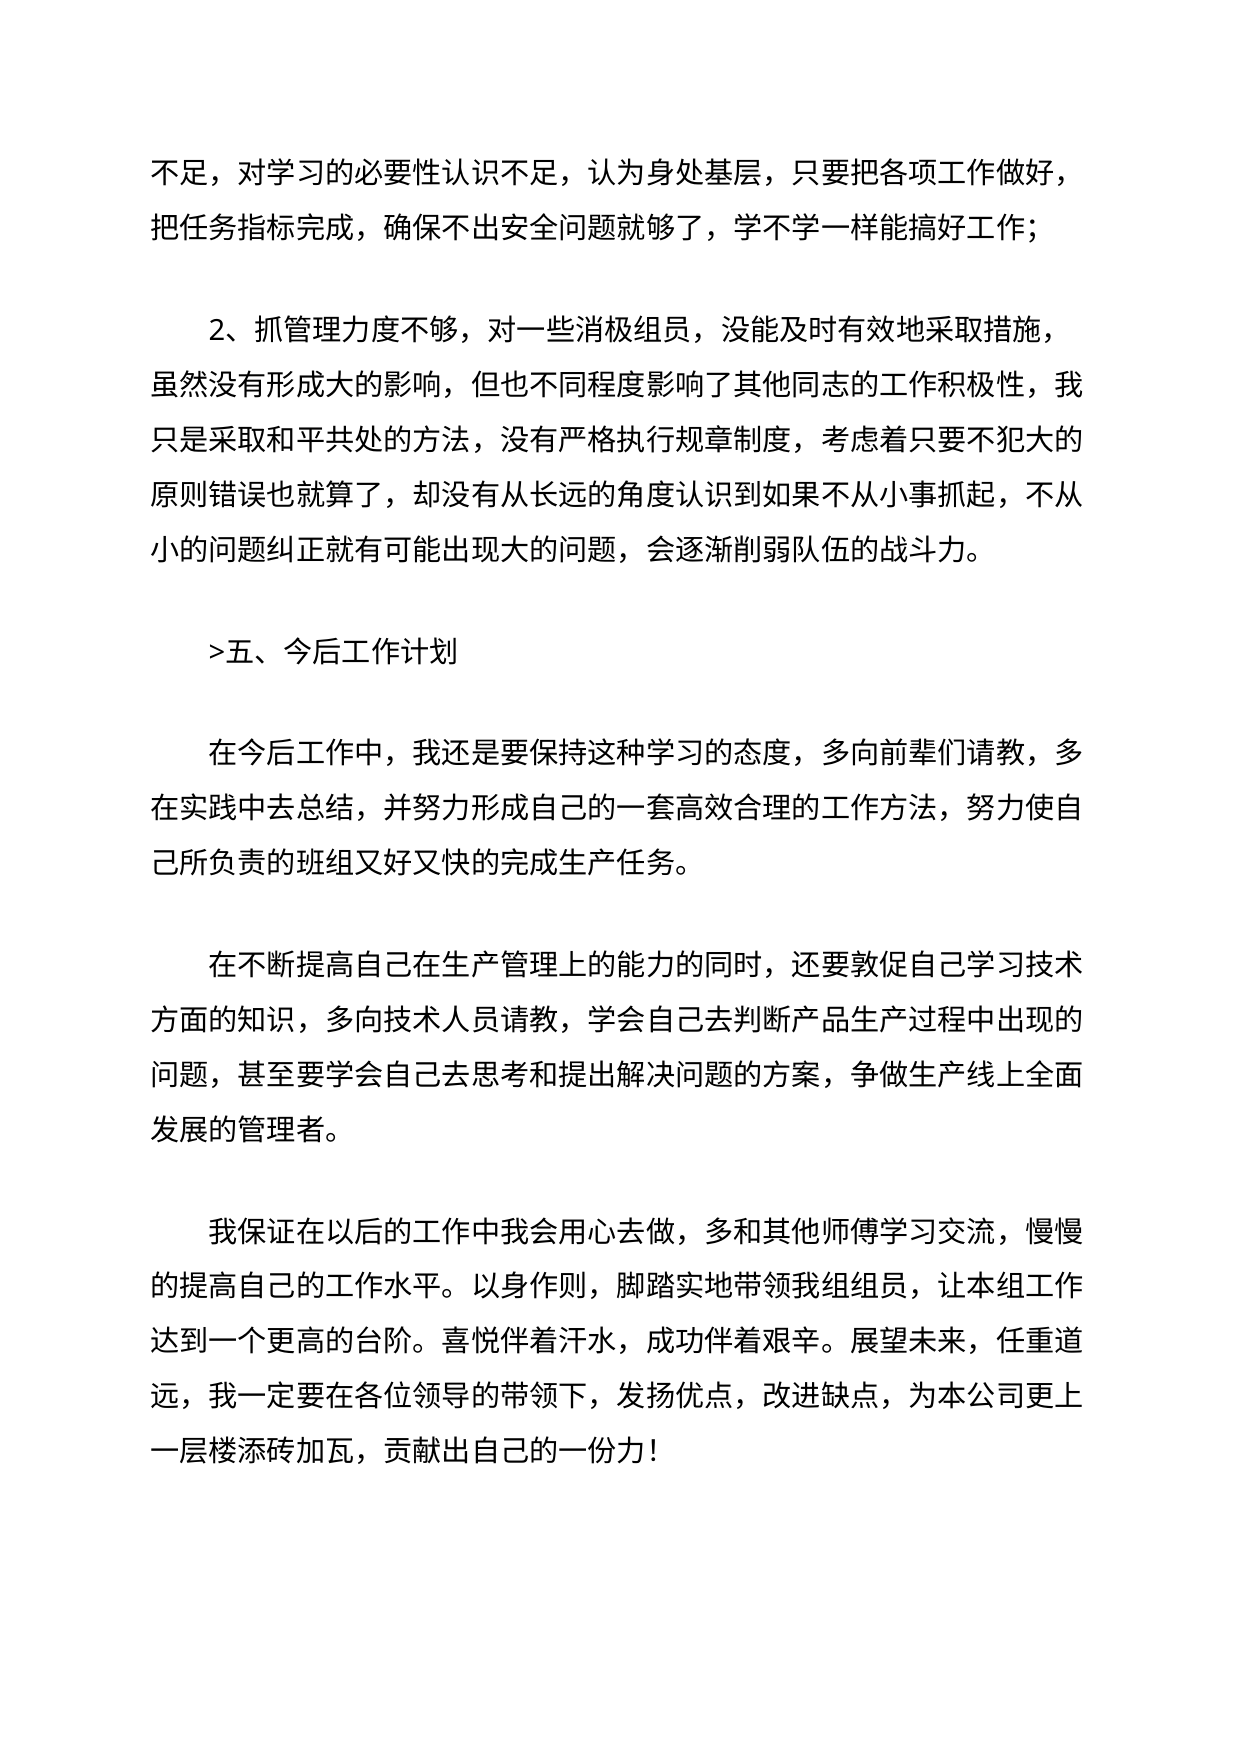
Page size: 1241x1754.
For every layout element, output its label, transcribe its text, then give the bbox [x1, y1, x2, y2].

text 在今后工作中，我还是要保持这种学习的态度，多向前辈们请教，多在实践中去总结，并努力形成自己的一套高效合理的工作方法，努力使自己所负责的班组又好又快的完成生产任务。 [150, 730, 1090, 882]
text 我保证在以后的工作中我会用心去做，多和其他师傅学习交流，慢慢的提高自己的工作水平。以身作则，脚踏实地带领我组组员，让本组工作达到一个更高的台阶。喜悦伴着汗水，成功伴着艰辛。展望未来，任重道远，我一定要在各位领导的带领下，发扬优点，改进缺点，为本公司更上一层楼添砖加瓦，贡献出自己的一份力！ [150, 1208, 1090, 1470]
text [150, 150, 1090, 247]
text >五、今后工作计划 [150, 628, 1090, 671]
text 2、抓管理力度不够，对一些消极组员，没能及时有效地采取措施，虽然没有形成大的影响，但也不同程度影响了其他同志的工作积极性，我只是采取和平共处的方法，没有严格执行规章制度，考虑着只要不犯大的原则错误也就算了，却没有从长远的角度认识到如果不从小事抓起，不从小的问题纠正就有可能出现大的问题，会逐渐削弱队伍的战斗力。 [150, 307, 1090, 569]
text 在不断提高自己在生产管理上的能力的同时，还要敦促自己学习技术方面的知识，多向技术人员请教，学会自己去判断产品生产过程中出现的问题，甚至要学会自己去思考和提出解决问题的方案，争做生产线上全面发展的管理者。 [150, 942, 1090, 1149]
